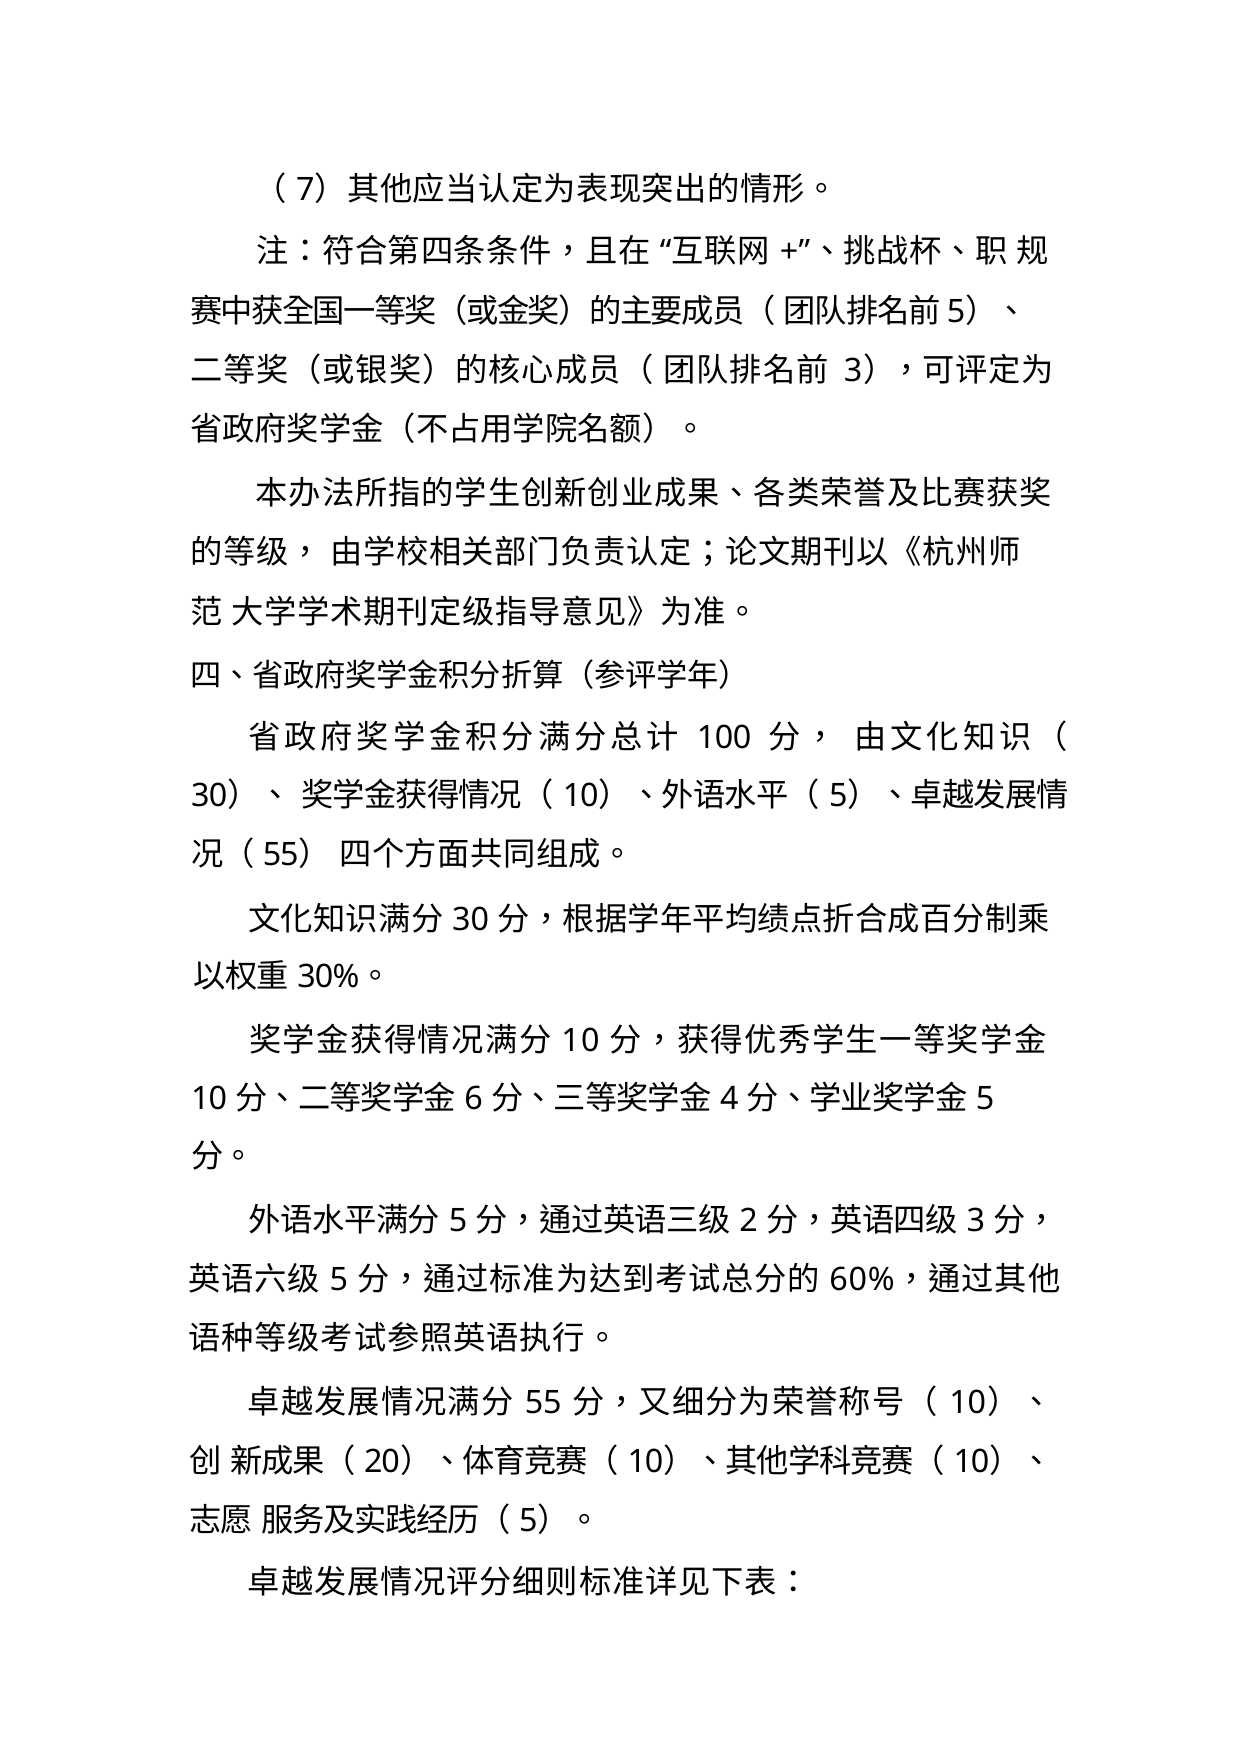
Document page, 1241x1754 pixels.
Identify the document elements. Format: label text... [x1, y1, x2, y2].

text 本办法所指的学生创新创业成果、各类荣誉及比赛获奖 的等级， 由学校相关部门负责认定；论文期刊以《杭州师范 大学学术期刊定级指导意见》为准。 [190, 470, 1053, 633]
text （ 7）其他应当认定为表现突出的情形。 [254, 168, 1069, 209]
text 注：符合第四条条件，且在 “互联网 +”、挑战杯、职 规赛中获全国一等奖（或金奖）的主要成员（ 团队排名前5）、 二等奖（或银奖）的核心成员（ 团队排名前 3），可评定为 省政府奖学金（不占用学院名额）。 [190, 228, 1063, 450]
text 卓越发展情况满分 55 分，又细分为荣誉称号（ 10）、创 新成果（ 20）、体育竞赛（ 10）、其他学科竞赛（ 10）、志愿 服务及实践经历（ 5）。 [189, 1379, 1053, 1541]
text 省政府奖学金积分满分总计 100 分， 由文化知识（ 30）、 奖学金获得情况（ 10）、外语水平（ 5）、卓越发展情况（ 55） 四个方面共同组成。 [191, 713, 1069, 875]
text 文化知识满分 30 分，根据学年平均绩点折合成百分制乘 以权重 30%。 [193, 895, 1053, 997]
text 外语水平满分 5 分，通过英语三级 2 分，英语四级 3 分， 英语六级 5 分，通过标准为达到考试总分的 60%，通过其他 语种等级考试参照英语执行。 [188, 1197, 1061, 1359]
text 奖学金获得情况满分 10 分，获得优秀学生一等奖学金 10 分、二等奖学金 6 分、三等奖学金 4 分、学业奖学金 5 分。 [191, 1017, 1062, 1177]
text 卓越发展情况评分细则标准详见下表： [248, 1562, 1069, 1602]
text 四、省政府奖学金积分折算（参评学年） [190, 655, 1069, 694]
